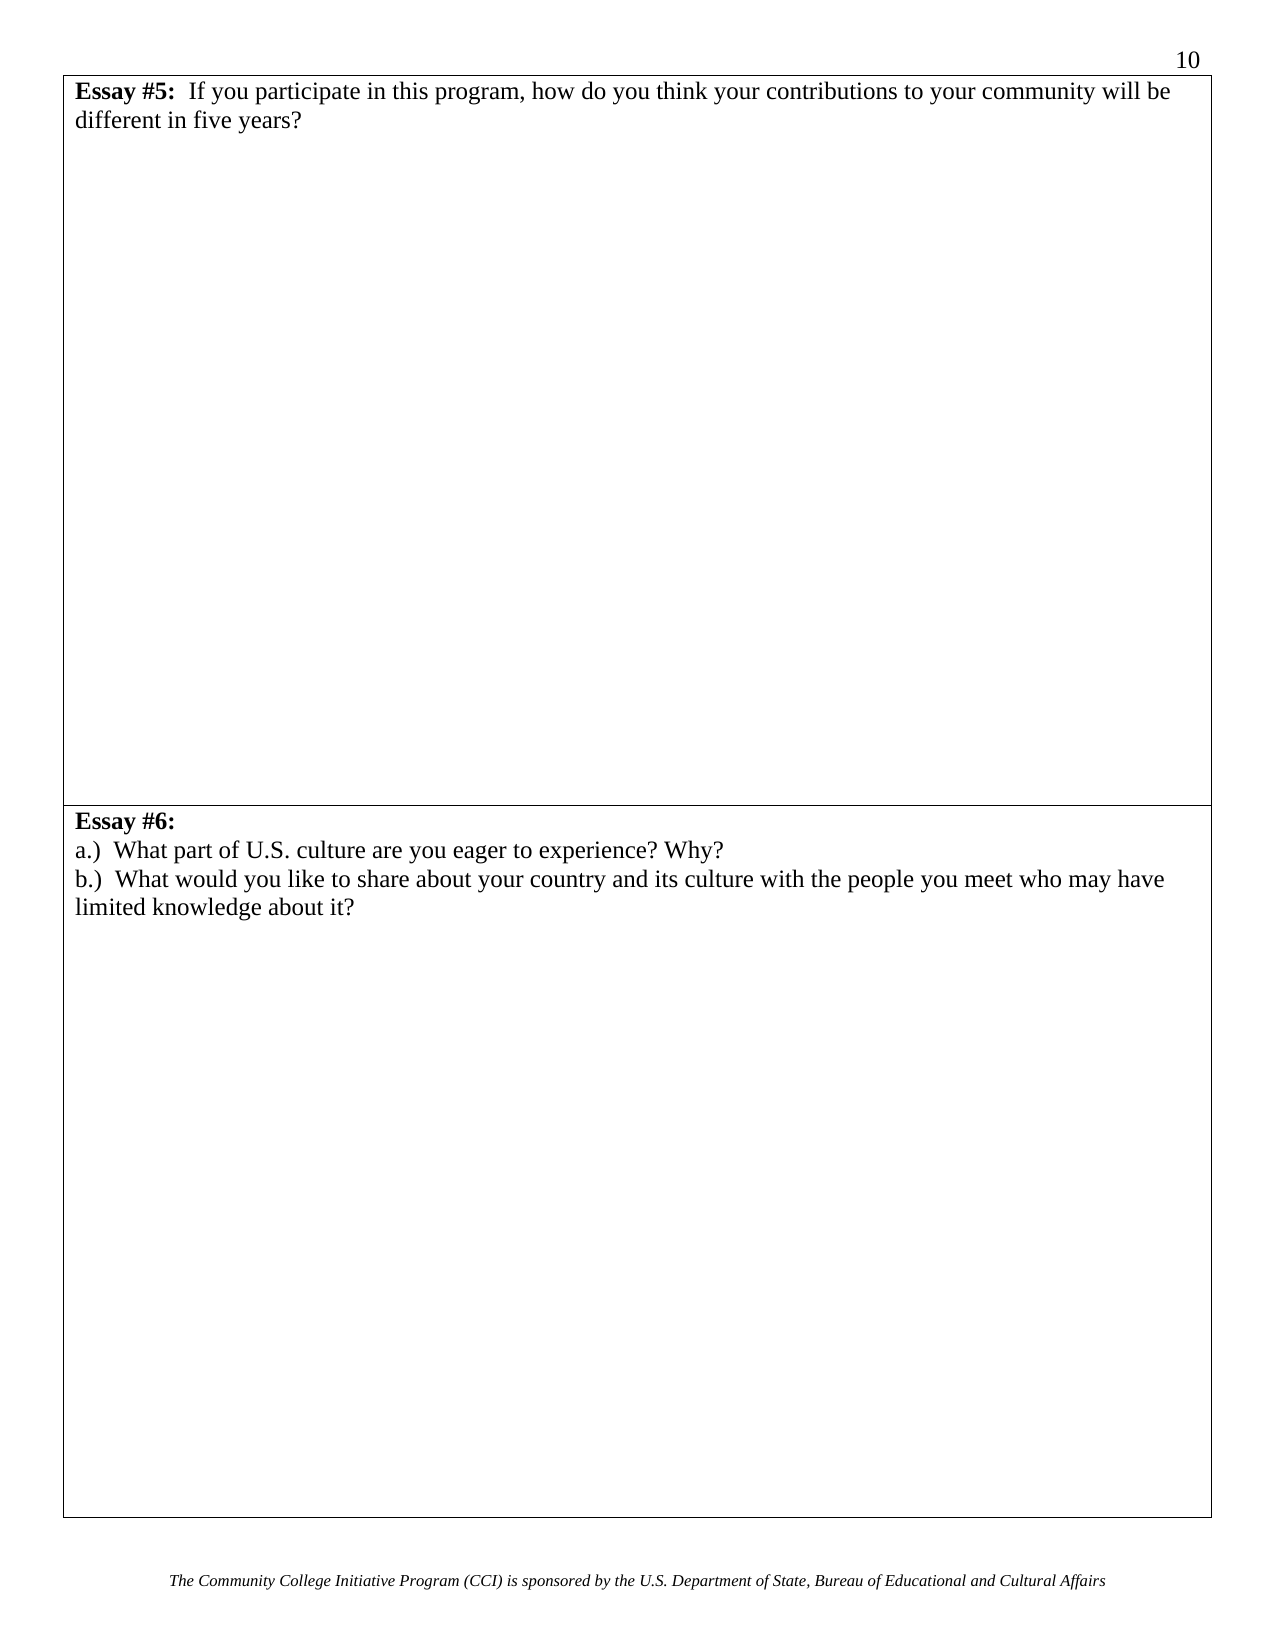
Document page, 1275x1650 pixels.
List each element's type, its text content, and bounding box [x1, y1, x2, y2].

table_cell Essay #6: a.) What part of U.S. culture are you eager to experience? Why? b.) What would you like to share about your country and its culture with the people you meet who may have limited knowledge about it? [64, 806, 1211, 1517]
table_cell Essay #5: If you participate in this program, how do you think your contributions to your community will be different in five years? [64, 76, 1211, 805]
